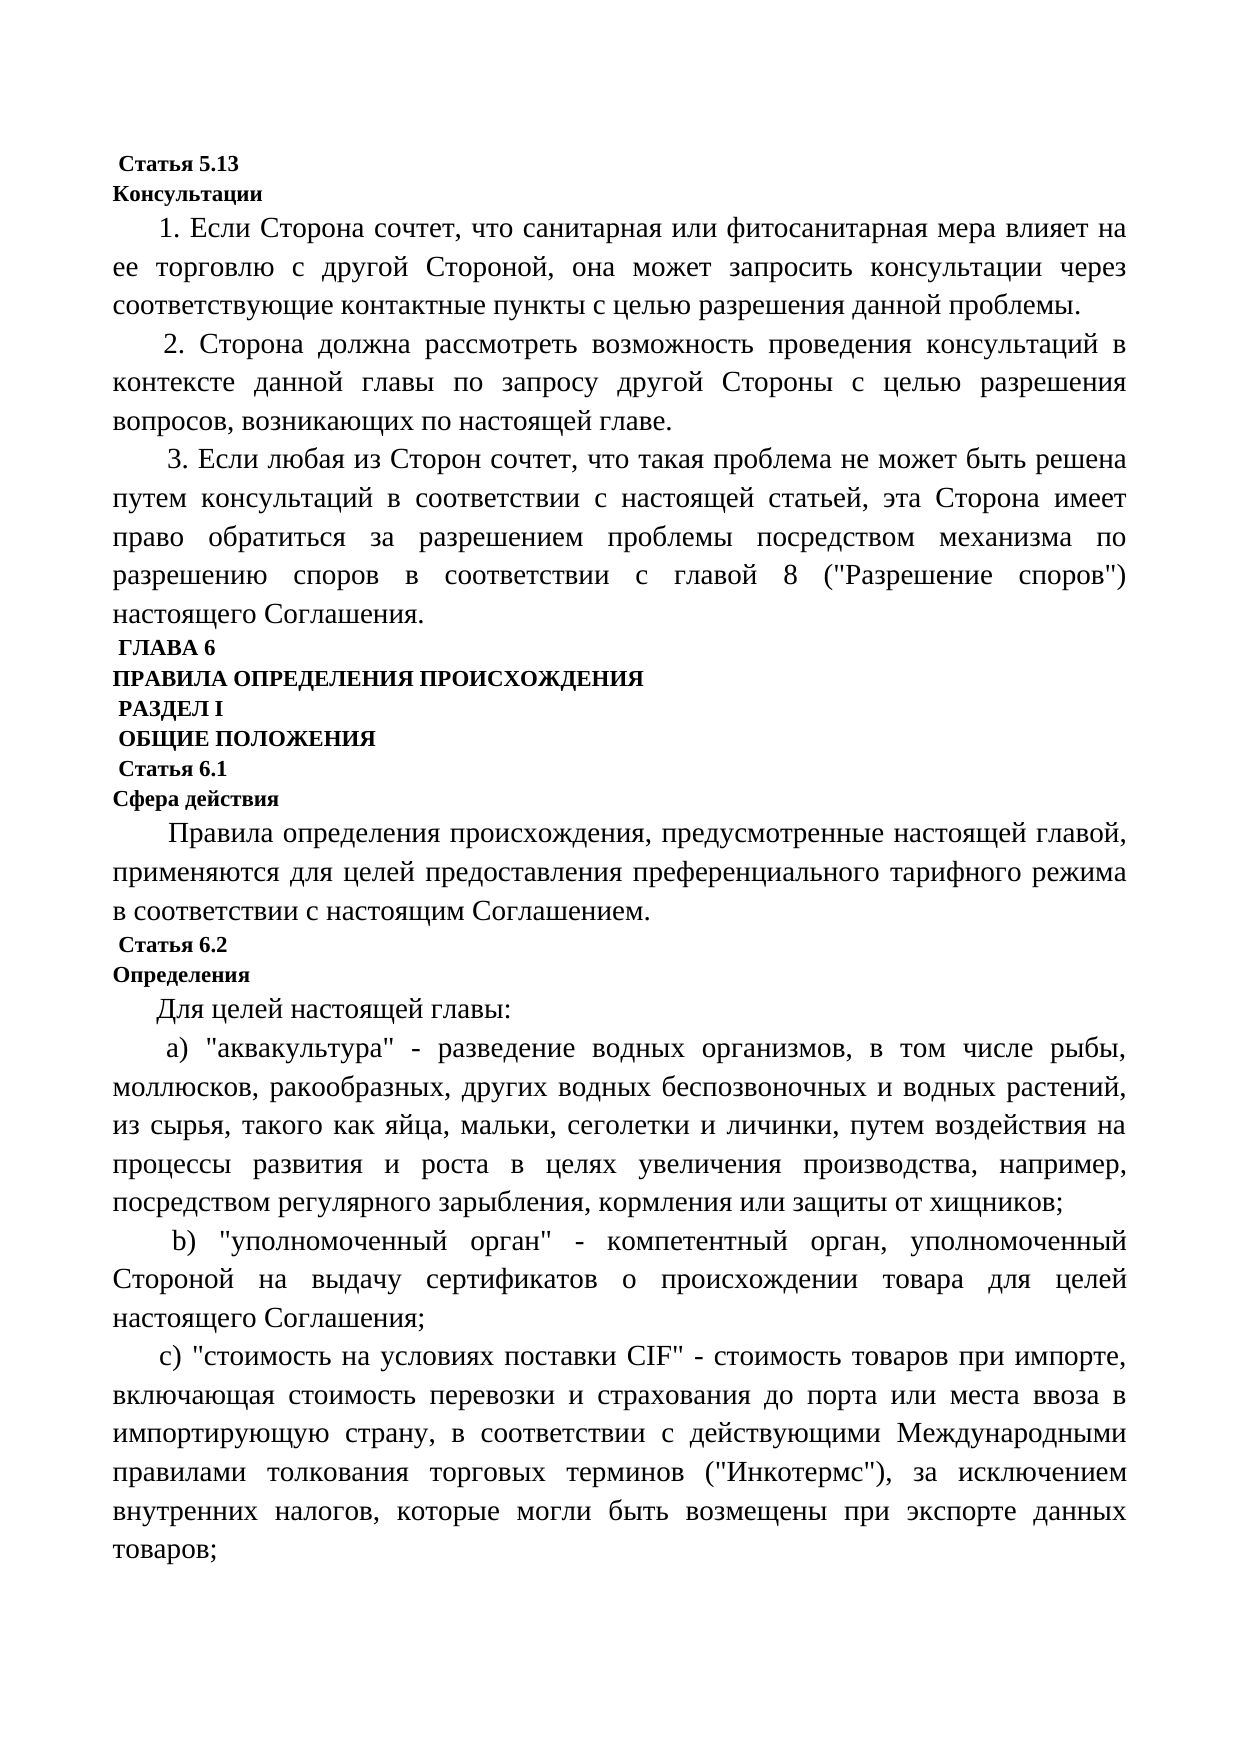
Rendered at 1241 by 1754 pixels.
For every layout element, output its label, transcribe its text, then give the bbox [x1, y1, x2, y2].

text Статья 6.1 Сфера действия [112, 755, 1128, 812]
text 2. Сторона должна рассмотреть возможность проведения консультаций в контексте данной главы по запросу другой Стороны с целью разрешения вопросов, возникающих по настоящей главе. [112, 326, 1128, 437]
text Для целей настоящей главы: [112, 992, 1128, 1025]
text РАЗДЕЛ I [112, 695, 1128, 721]
text Статья 6.2 Определения [112, 931, 1128, 988]
text b) "уполномоченный орган" - компетентный орган, уполномоченный Стороной на выдачу сертификатов о происхождении товара для целей настоящего Соглашения; [112, 1223, 1128, 1333]
text 3. Если любая из Сторон сочтет, что такая проблема не может быть решена путем консультаций в соответствии с настоящей статьей, эта Сторона имеет право обратиться за разрешением проблемы посредством механизма по разрешению споров в соответствии с главой 8 ("Разрешение споров") настоящего Соглашения. [112, 442, 1128, 629]
text ГЛАВА 6 ПРАВИЛА ОПРЕДЕЛЕНИЯ ПРОИСХОЖДЕНИЯ [112, 634, 1128, 691]
text 1. Если Сторона сочтет, что санитарная или фитосанитарная мера влияет на ее торговлю с другой Стороной, она может запросить консультации через соответствующие контактные пункты с целью разрешения данной проблемы. [112, 210, 1128, 321]
text Правила определения происхождения, предусмотренные настоящей главой, применяются для целей предоставления преференциального тарифного режима в соответствии с настоящим Соглашением. [112, 816, 1128, 926]
text c) "стоимость на условиях поставки CIF" - стоимость товаров при импорте, включающая стоимость перевозки и страхования до порта или места ввоза в импортирующую страну, в соответствии с действующими Международными правилами толкования торговых терминов ("Инкотермс"), за исключением внутренних налогов, которые могли быть возмещены при экспорте данных товаров; [112, 1338, 1128, 1565]
text Статья 5.13 Консультации [112, 150, 1128, 207]
text ОБЩИЕ ПОЛОЖЕНИЯ [112, 725, 1128, 751]
text а) "аквакультура" - разведение водных организмов, в том числе рыбы, моллюсков, ракообразных, других водных беспозвоночных и водных растений, из сырья, такого как яйца, мальки, сеголетки и личинки, путем воздействия на процессы развития и роста в целях увеличения производства, например, посредством регулярного зарыбления, кормления или защиты от хищников; [112, 1030, 1128, 1218]
